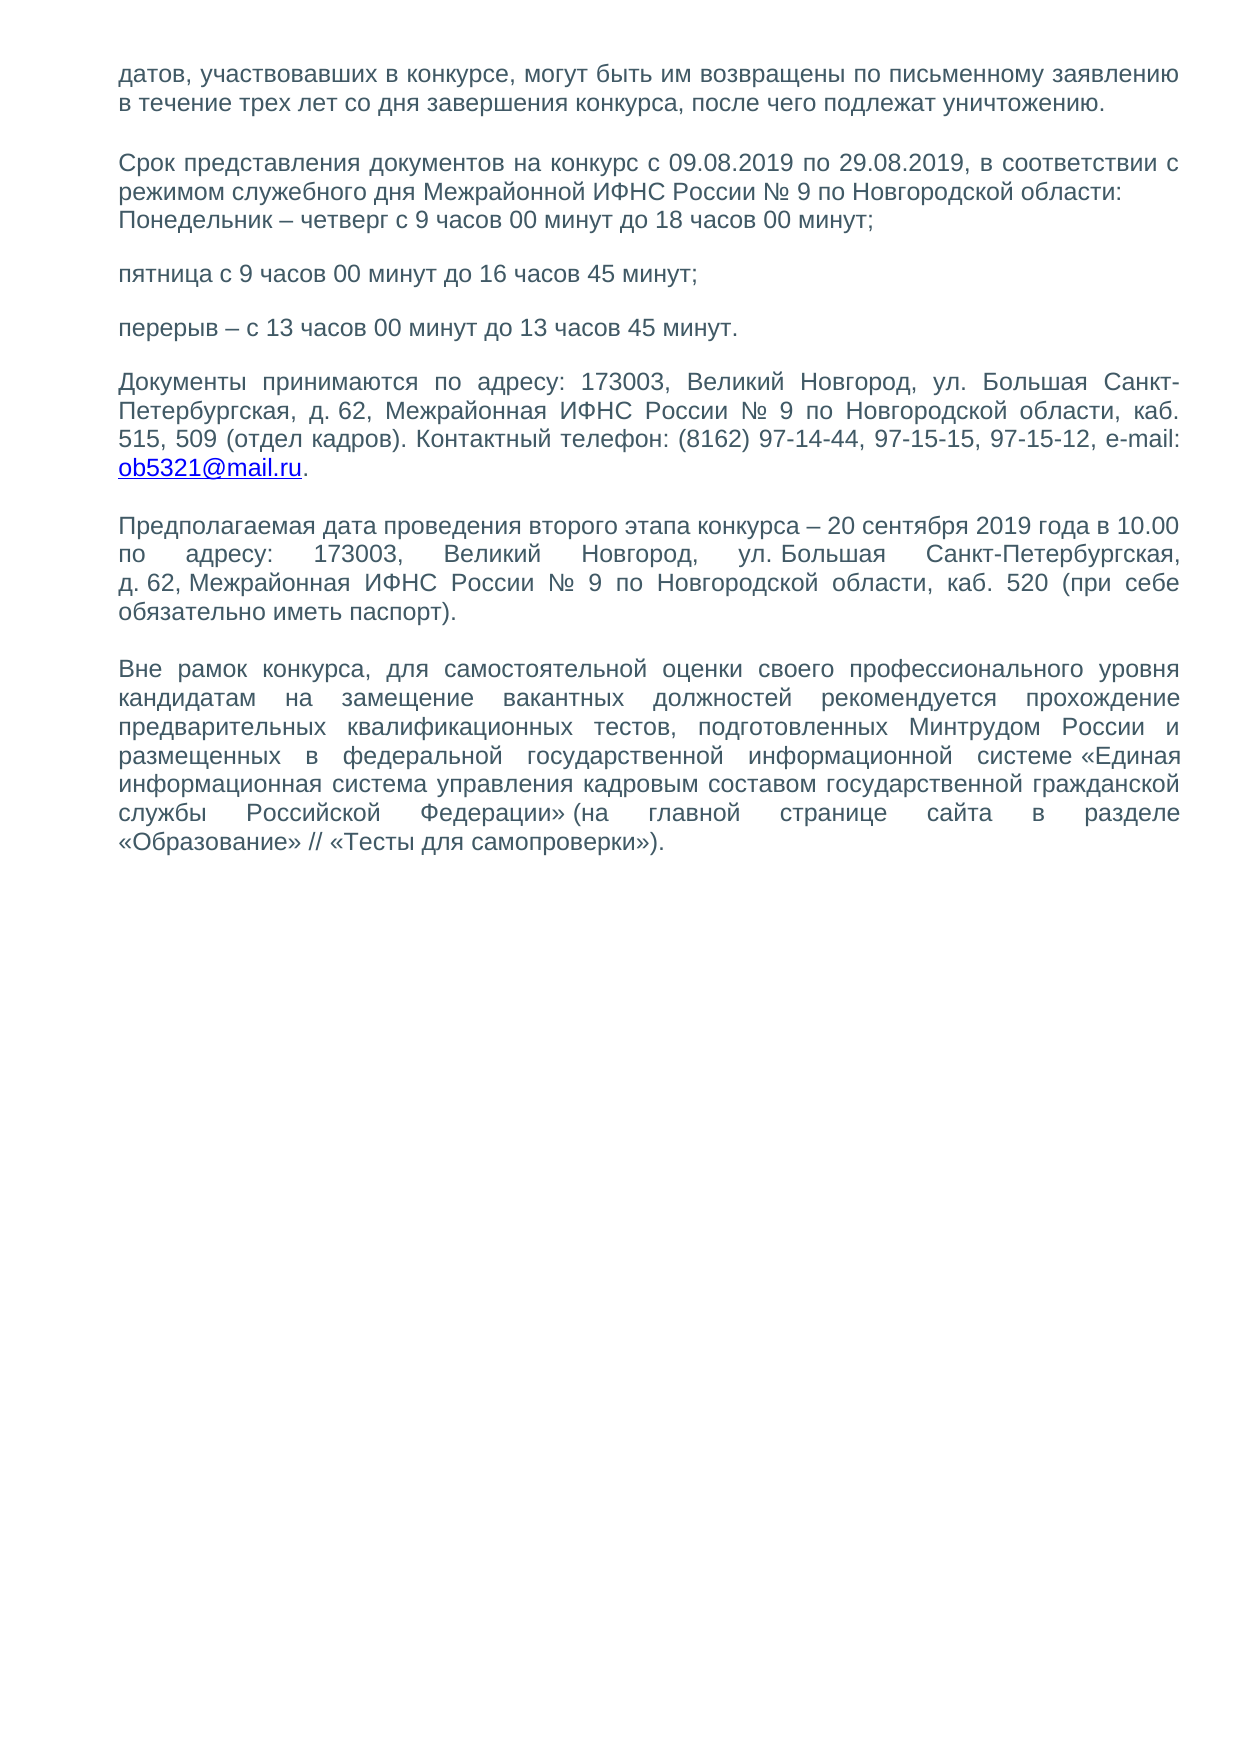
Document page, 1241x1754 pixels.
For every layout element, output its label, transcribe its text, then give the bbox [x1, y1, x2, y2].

text Срок представления документов на конкурс с 09.08.2019 по 29.08.2019, в соответствии с режимом служебного дня Межрайонной ИФНС России № 9 по Новгородской области: [118, 148, 1181, 205]
text Документы принимаются по адресу: 173003, Великий Новгород, ул. Большая Санкт-Петербургская, д. 62, Межрайонная ИФНС России № 9 по Новгородской области, каб. 515, 509 (отдел кадров). Контактный телефон: (8162) 97-14-44, 97-15-15, 97-15-12, e-mail: оb5321@mail.ru. [118, 367, 1181, 482]
text пятница с 9 часов 00 минут до 16 часов 45 минут; [118, 259, 1181, 288]
text Понедельник – четверг с 9 часов 00 минут до 18 часов 00 минут; [118, 205, 1181, 234]
text перерыв – с 13 часов 00 минут до 13 часов 45 минут. [118, 313, 1181, 342]
text Вне рамок конкурса, для самостоятельной оценки своего профессионального уровня кандидатам на замещение вакантных должностей рекомендуется прохождение предварительных квалификационных тестов, подготовленных Минтрудом России и размещенных в федеральной государственной информационной системе «Единая информационная система управления кадровым составом государственной гражданской службы Российской Федерации» (на главной странице сайта в разделе «Образование» // «Тесты для самопроверки»). [118, 654, 1181, 856]
text Предполагаемая дата проведения второго этапа конкурса – 20 сентября 2019 года в 10.00 по адресу: 173003, Великий Новгород, ул. Большая Санкт-Петербургская, д. 62, Межрайонная ИФНС России № 9 по Новгородской области, каб. 520 (при себе обязательно иметь паспорт). [118, 511, 1181, 626]
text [118, 59, 1181, 117]
